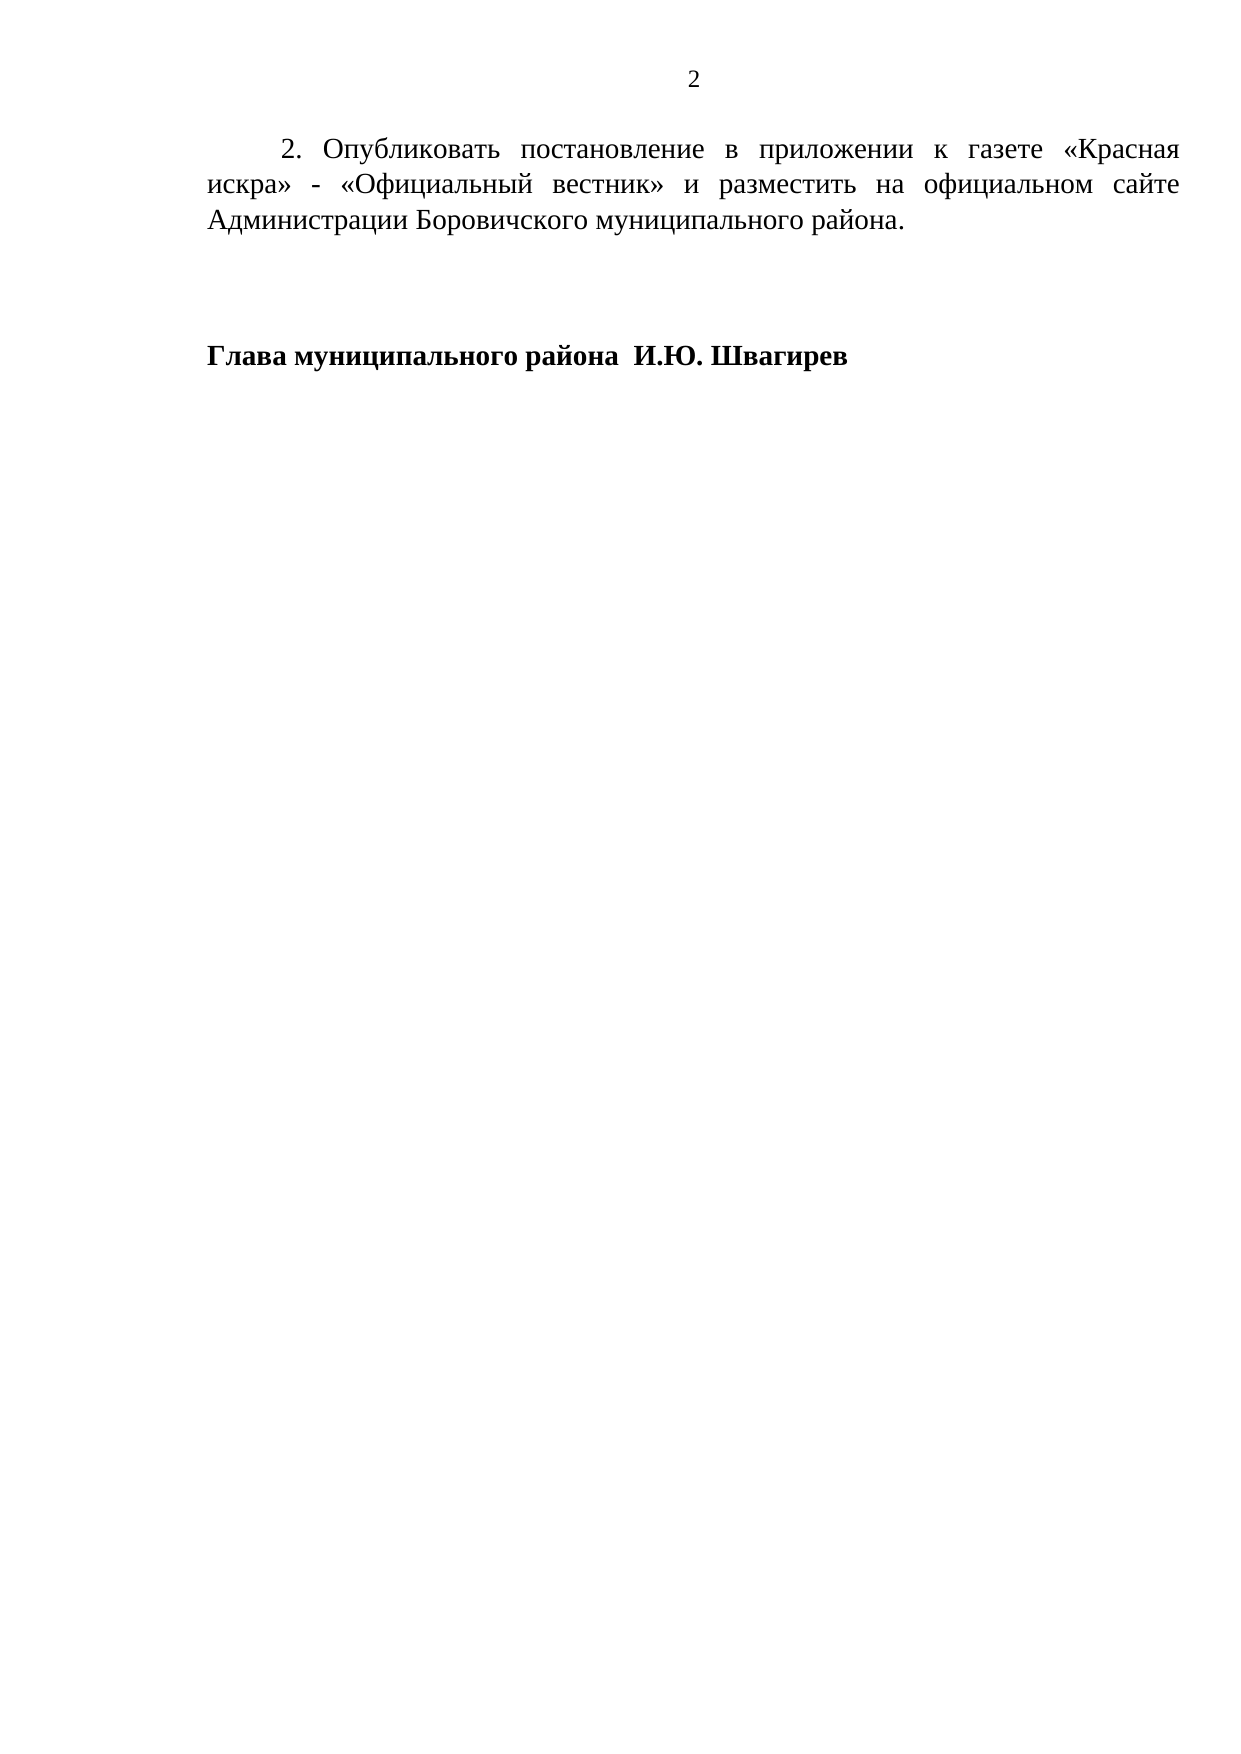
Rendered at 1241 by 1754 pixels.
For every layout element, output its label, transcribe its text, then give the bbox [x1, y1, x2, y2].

text Глава муниципального района И.Ю. Швагирев [207, 339, 1181, 372]
text 2. Опубликовать постановление в приложении к газете «Красная искра» - «Официальный вестник» и разместить на официальном сайте Администрации Боровичского муниципального района. [207, 130, 1181, 236]
text 2 [207, 59, 1181, 94]
